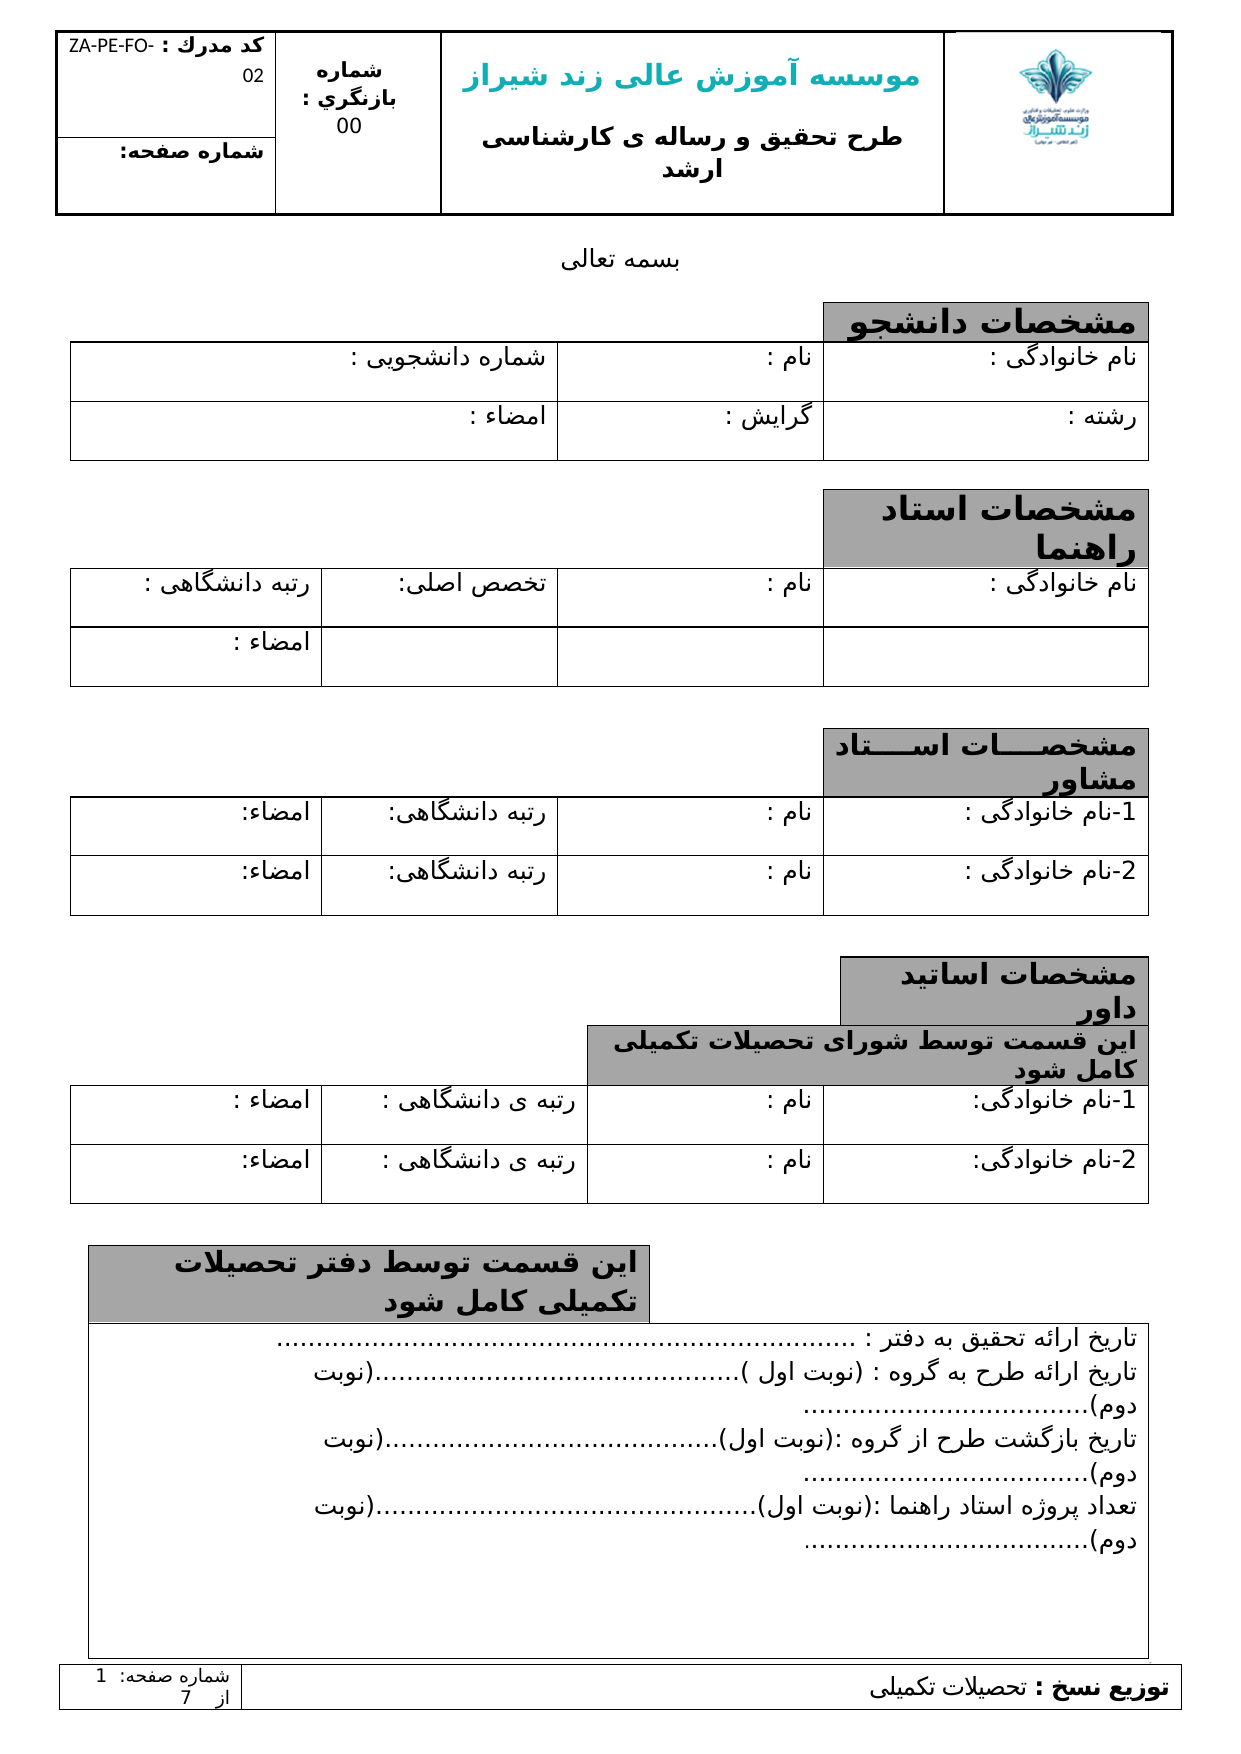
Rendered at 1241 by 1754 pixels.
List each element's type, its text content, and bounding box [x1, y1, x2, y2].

table_cell رتبه دانشگاهی: [322, 798, 557, 855]
table_cell نام : [588, 1145, 823, 1203]
table_cell [824, 628, 1148, 686]
table_cell نام : [558, 798, 823, 855]
table_cell تخصص اصلی: [322, 569, 557, 626]
table_cell 2-نام خانوادگی: [824, 1145, 1148, 1203]
table_cell 2-نام خانوادگی : [824, 856, 1148, 914]
table_cell رتبه ی دانشگاهی : [322, 1145, 587, 1203]
table_cell شماره دانشجویی : [71, 343, 557, 401]
table_header مشخصات استاد راهنما [824, 490, 1148, 567]
table_cell امضاء : [71, 628, 321, 686]
table_header این قسمت توسط دفتر تحصیلات تکمیلی کامل شود [89, 1246, 649, 1322]
table_cell [558, 628, 823, 686]
table_cell رتبه دانشگاهی: [322, 856, 557, 914]
table_cell این قسمت توسط شورای تحصیلات تکمیلی کامل شود [588, 1026, 1148, 1085]
table_cell 1-نام خانوادگی: [824, 1086, 1148, 1144]
table_cell رشته : [824, 402, 1148, 459]
table_cell نام خانوادگی : [824, 343, 1148, 401]
text بسمه تعالی [89, 244, 1152, 273]
table_cell امضاء : [71, 1086, 321, 1144]
table_cell نام : [558, 569, 823, 626]
table_cell 1-نام خانوادگی : [824, 798, 1148, 855]
table_cell نام خانوادگی : [824, 569, 1148, 626]
table_cell امضاء: [71, 1145, 321, 1203]
table_cell امضاء: [71, 856, 321, 914]
table_cell رتبه دانشگاهی : [71, 569, 321, 626]
table_cell گرایش : [558, 402, 823, 459]
table_cell نام : [558, 856, 823, 914]
table_cell امضاء: [71, 798, 321, 855]
table_cell نام : [558, 343, 823, 401]
table_header مشخصات دانشجو [824, 303, 1148, 341]
table_cell امضاء : [71, 402, 557, 459]
picture [955, 32, 1162, 164]
table_cell نام : [588, 1086, 823, 1144]
table_cell [322, 628, 557, 686]
table_header مشخصات اساتید داور [841, 958, 1148, 1025]
table_cell رتبه ی دانشگاهی : [322, 1086, 587, 1144]
table_header مشخصات استاد مشاور [824, 729, 1148, 796]
